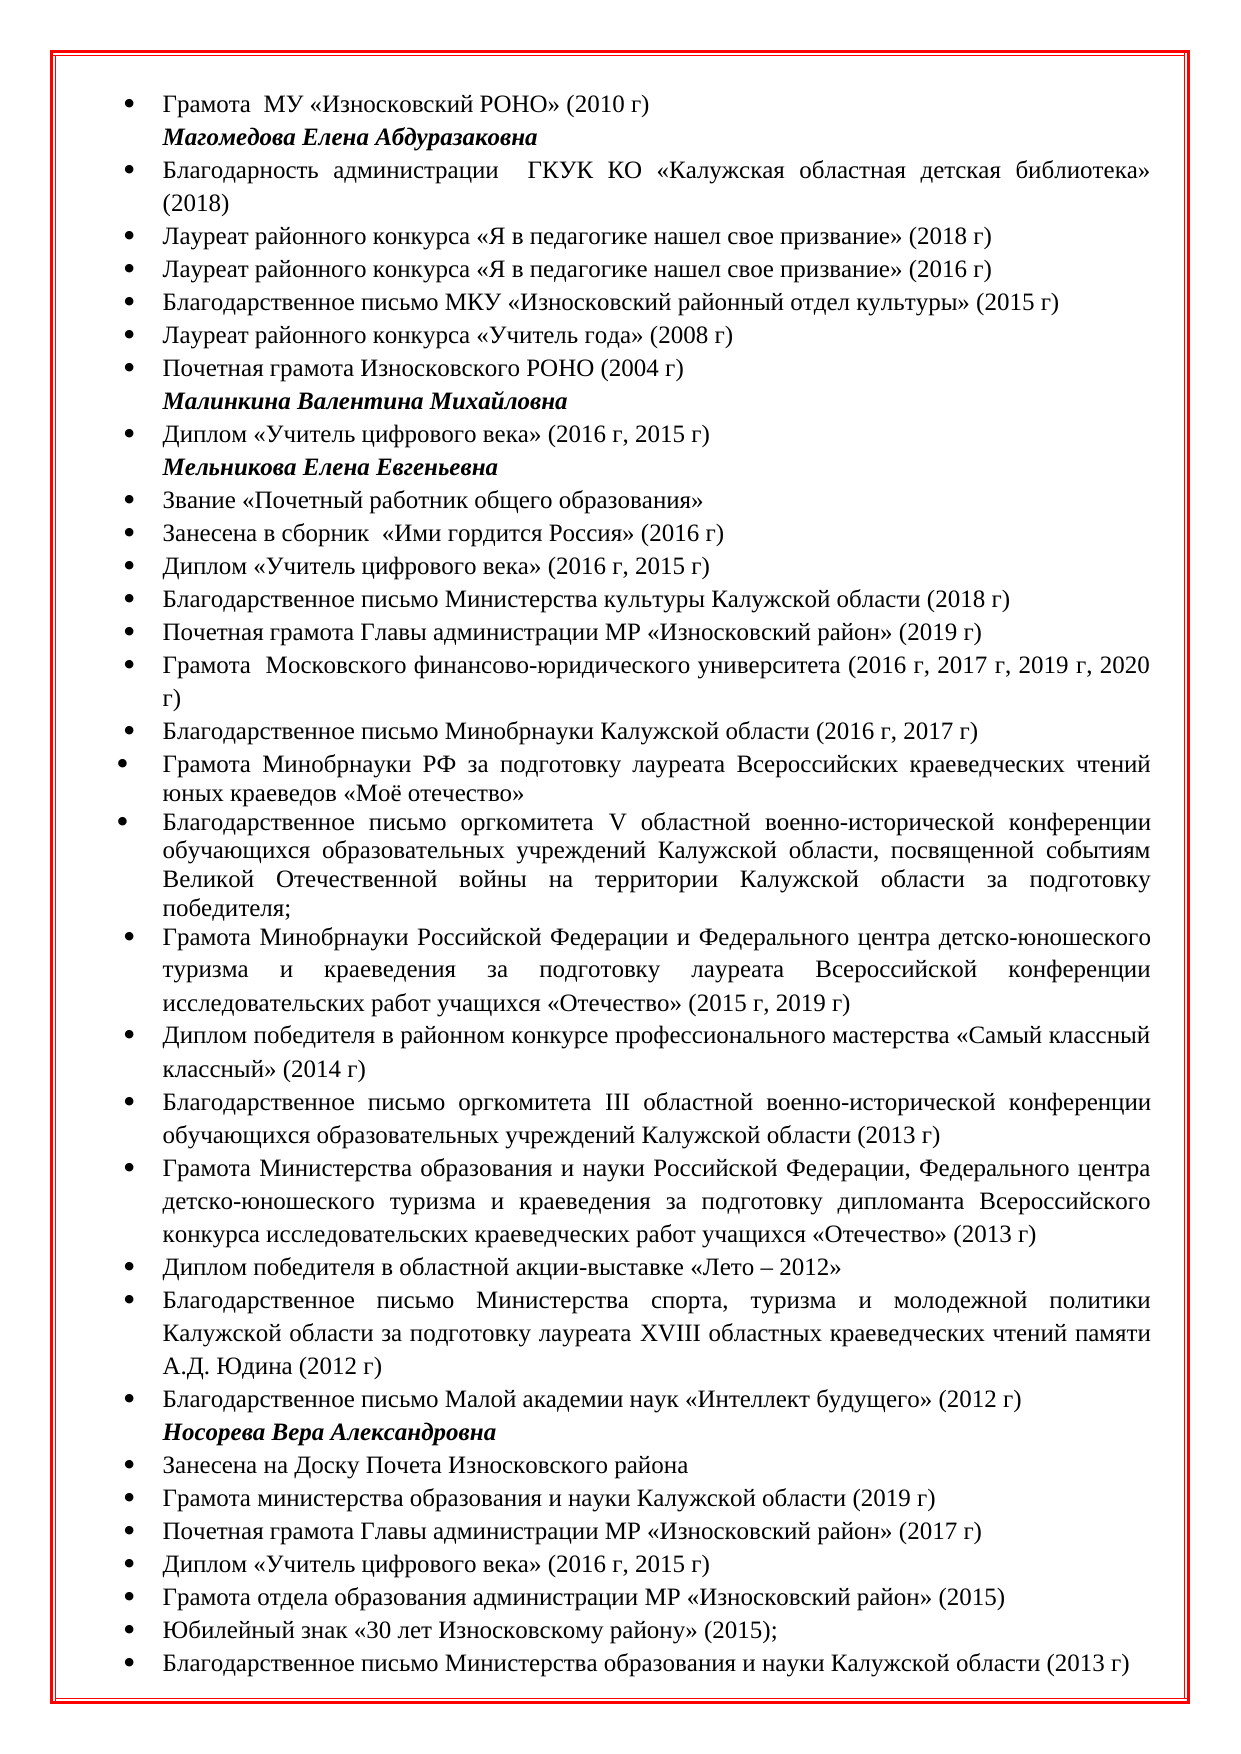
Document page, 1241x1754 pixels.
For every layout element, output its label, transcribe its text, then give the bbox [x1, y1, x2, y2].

list Почетная грамота Главы администрации МР «Износковский район» (2017 г) [125, 1516, 1152, 1545]
list Занесена в сборник «Ими гордится Россия» (2016 г) [125, 518, 1152, 547]
list Звание «Почетный работник общего образования» [125, 485, 1152, 514]
list Грамота Минобрнауки РФ за подготовку лауреата Всероссийских краеведческих чтений юных краеведов «Моё отечество» [118, 749, 1152, 807]
list Лауреат районного конкурса «Я в педагогике нашел свое призвание» (2016 г) [125, 254, 1152, 282]
list Грамота министерства образования и науки Калужской области (2019 г) [125, 1483, 1152, 1512]
list Малинкина Валентина Михайловна [162, 386, 1152, 414]
list Диплом «Учитель цифрового века» (2016 г, 2015 г) [125, 1549, 1152, 1578]
list Занесена на Доску Почета Износковского района [125, 1450, 1152, 1479]
list Почетная грамота Износковского РОНО (2004 г) [125, 353, 1152, 382]
list Благодарственное письмо оргкомитета V областной военно-исторической конференции обучающихся образовательных учреждений Калужской области, посвященной событиям Великой Отечественной войны на территории Калужской области за подготовку победителя; [118, 807, 1152, 922]
list Диплом победителя в районном конкурсе профессионального мастерства «Самый классный классный» (2014 г) [125, 1021, 1152, 1082]
list Диплом «Учитель цифрового века» (2016 г, 2015 г) [125, 419, 1152, 448]
list Грамота Московского финансово-юридического университета (2016 г, 2017 г, 2019 г, 2020 г) [125, 650, 1152, 712]
list Грамота МУ «Износковский РОНО» (2010 г) [125, 89, 1152, 117]
list Благодарственное письмо МКУ «Износковский районный отдел культуры» (2015 г) [125, 287, 1152, 316]
list Грамота отдела образования администрации МР «Износковский район» (2015) [125, 1582, 1152, 1611]
list Благодарственное письмо Министерства культуры Калужской области (2018 г) [125, 584, 1152, 613]
list Благодарственное письмо Министерства образования и науки Калужской области (2013 г) [125, 1648, 1152, 1677]
list Мельникова Елена Евгеньевна [162, 452, 1152, 481]
list Грамота Министерства образования и науки Российской Федерации, Федерального центра детско-юношеского туризма и краеведения за подготовку дипломанта Всероссийского конкурса исследовательских краеведческих работ учащихся «Отечество» (2013 г) [125, 1153, 1152, 1247]
list Лауреат районного конкурса «Я в педагогике нашел свое призвание» (2018 г) [125, 221, 1152, 249]
list Благодарность администрации ГКУК КО «Калужская областная детская библиотека» (2018) [125, 155, 1152, 216]
list Диплом «Учитель цифрового века» (2016 г, 2015 г) [125, 551, 1152, 580]
list Юбилейный знак «30 лет Износковскому району» (2015); [125, 1615, 1152, 1644]
list Лауреат районного конкурса «Учитель года» (2008 г) [125, 320, 1152, 348]
list Носорева Вера Александровна [162, 1417, 1152, 1446]
list Грамота Минобрнауки Российской Федерации и Федерального центра детско-юношеского туризма и краеведения за подготовку лауреата Всероссийской конференции исследовательских работ учащихся «Отечество» (2015 г, 2019 г) [125, 922, 1152, 1016]
list Благодарственное письмо Минобрнауки Калужской области (2016 г, 2017 г) [125, 716, 1152, 745]
list Почетная грамота Главы администрации МР «Износковский район» (2019 г) [125, 617, 1152, 646]
list Благодарственное письмо оргкомитета III областной военно-исторической конференции обучающихся образовательных учреждений Калужской области (2013 г) [125, 1087, 1152, 1148]
list Благодарственное письмо Министерства спорта, туризма и молодежной политики Калужской области за подготовку лауреата XVIII областных краеведческих чтений памяти А.Д. Юдина (2012 г) [125, 1285, 1152, 1379]
list Магомедова Елена Абдуразаковна [162, 122, 1152, 150]
list Диплом победителя в областной акции-выставке «Лето – 2012» [125, 1252, 1152, 1281]
list Благодарственное письмо Малой академии наук «Интеллект будущего» (2012 г) [125, 1384, 1152, 1413]
